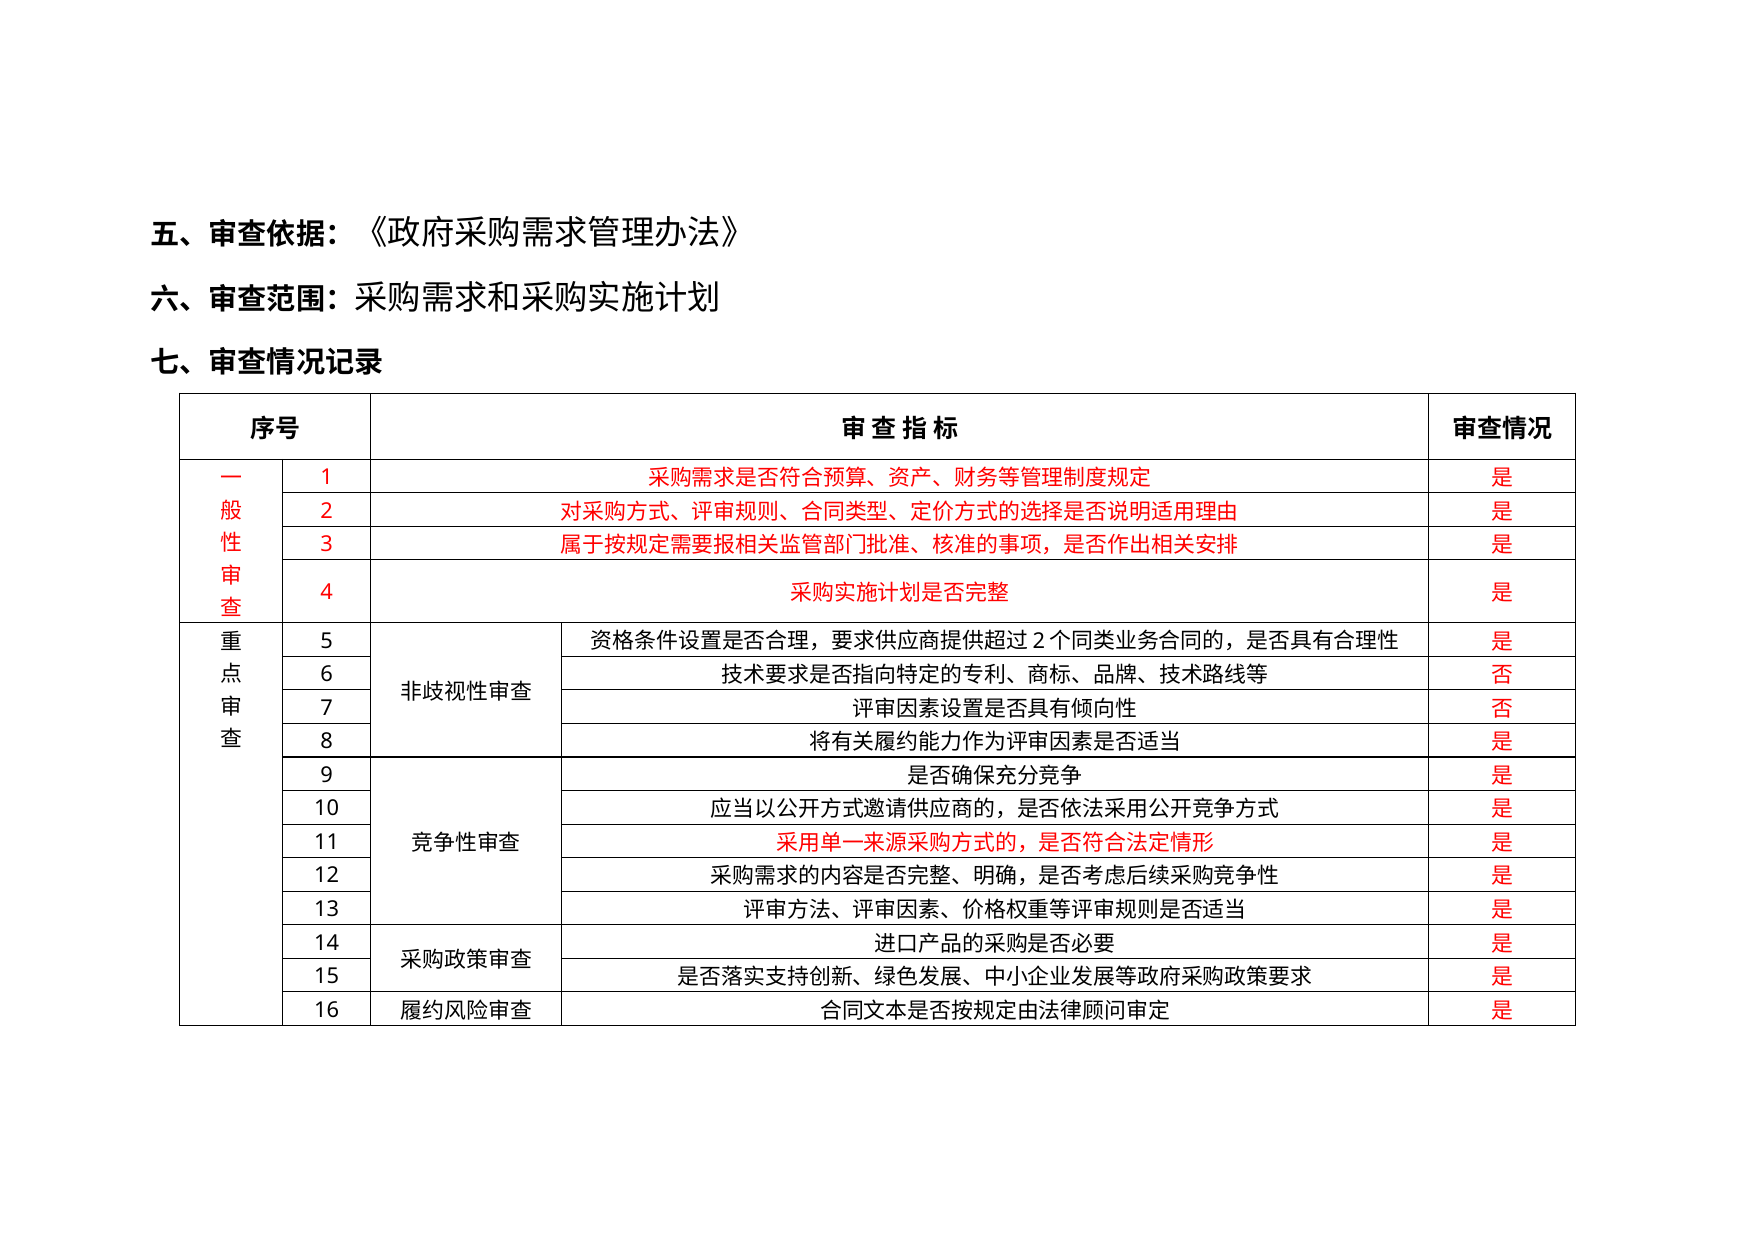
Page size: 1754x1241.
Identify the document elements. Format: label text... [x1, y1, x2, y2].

table_header 审查情况 [1429, 394, 1575, 459]
table_cell 采购政策审查 [371, 925, 561, 991]
table_cell 12 [283, 858, 370, 891]
table_cell 评审因素设置是否具有倾向性 [562, 690, 1428, 723]
table_header 审 查 指 标 [371, 394, 1428, 459]
table_cell 合同文本是否按规定由法律顾问审定 [562, 992, 1428, 1025]
table_cell 进口产品的采购是否必要 [562, 925, 1428, 958]
table_cell 技术要求是否指向特定的专利、商标、品牌、技术路线等 [562, 657, 1428, 689]
table_cell 是否落实支持创新、绿色发展、中小企业发展等政府采购政策要求 [562, 959, 1428, 991]
table_cell 7 [283, 690, 370, 723]
table_cell 8 [283, 724, 370, 756]
table_cell 竞争性审查 [371, 758, 561, 924]
table_cell 15 [283, 959, 370, 991]
table_cell 是 [1429, 959, 1575, 991]
table_cell 是 [1429, 858, 1575, 891]
table_header 序号 [180, 394, 370, 459]
table_cell 是 [1429, 825, 1575, 857]
table_cell 采购实施计划是否完整 [371, 560, 1428, 622]
table_cell 应当以公开方式邀请供应商的，是否依法采用公开竞争方式 [562, 791, 1428, 823]
text 六、审查范围：采购需求和采购实施计划 [150, 263, 1604, 328]
table_cell 4 [283, 560, 370, 622]
table_cell 评审方法、评审因素、价格权重等评审规则是否适当 [562, 892, 1428, 924]
table_cell 属于按规定需要报相关监管部门批准、核准的事项，是否作出相关安排 [371, 527, 1428, 559]
text 五、审查依据：《政府采购需求管理办法》 [150, 198, 1604, 263]
table_cell 是 [1429, 892, 1575, 924]
table_cell 是否确保充分竞争 [562, 758, 1428, 790]
table_cell 是 [1429, 560, 1575, 622]
table_cell 是 [1429, 493, 1575, 526]
table_cell 否 [1429, 690, 1575, 723]
table_cell 1 [283, 460, 370, 492]
table_cell 14 [283, 925, 370, 958]
table_cell 是 [1429, 791, 1575, 823]
table_cell 是 [1429, 992, 1575, 1025]
table_cell 2 [283, 493, 370, 526]
table_cell 重 点 审 查 [180, 623, 282, 1025]
table_cell 一 般 性 审 查 [180, 460, 282, 622]
table_cell 采用单一来源采购方式的，是否符合法定情形 [562, 825, 1428, 857]
table_cell 是 [1429, 527, 1575, 559]
table_cell 5 [283, 623, 370, 656]
table_cell 将有关履约能力作为评审因素是否适当 [562, 724, 1428, 756]
table_cell 是 [1429, 724, 1575, 756]
table_cell 是 [1429, 925, 1575, 958]
table_cell 是 [1429, 758, 1575, 790]
table_cell 否 [1429, 657, 1575, 689]
table_cell 是 [1429, 460, 1575, 492]
table_cell 采购需求是否符合预算、资产、财务等管理制度规定 [371, 460, 1428, 492]
table_cell 10 [283, 791, 370, 823]
table_cell 采购需求的内容是否完整、明确，是否考虑后续采购竞争性 [562, 858, 1428, 891]
table_cell 资格条件设置是否合理，要求供应商提供超过2个同类业务合同的，是否具有合理性 [562, 623, 1428, 656]
table_cell 6 [283, 657, 370, 689]
table_cell 对采购方式、评审规则、合同类型、定价方式的选择是否说明适用理由 [371, 493, 1428, 526]
table_cell 3 [283, 527, 370, 559]
text 七、审查情况记录 [150, 328, 1604, 393]
table_cell 履约风险审查 [371, 992, 561, 1025]
table_cell 13 [283, 892, 370, 924]
table_cell 非歧视性审查 [371, 623, 561, 756]
table_cell 是 [1429, 623, 1575, 656]
table_cell 9 [283, 758, 370, 790]
table_cell 16 [283, 992, 370, 1025]
table_cell 11 [283, 825, 370, 857]
